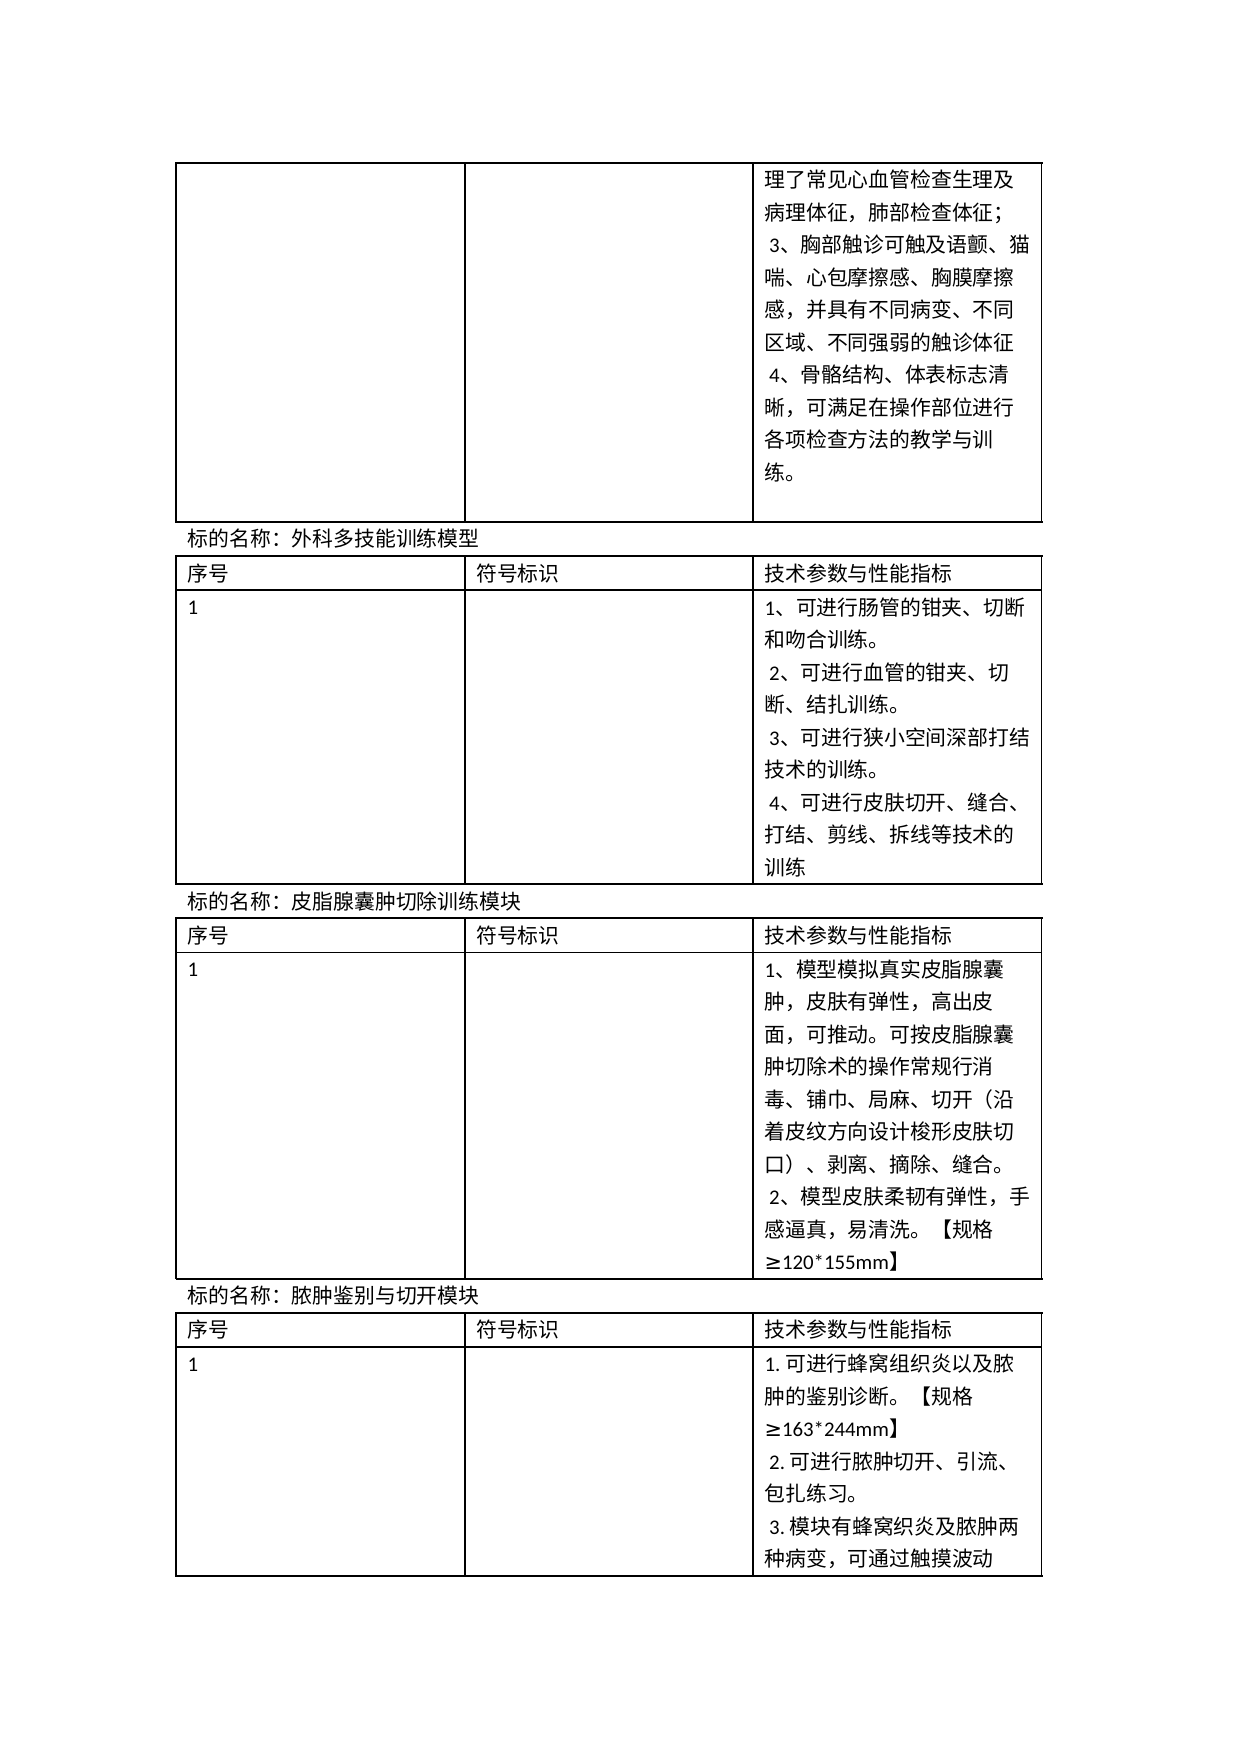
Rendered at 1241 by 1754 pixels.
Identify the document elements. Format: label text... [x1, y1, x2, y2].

table_cell 1 [177, 164, 464, 521]
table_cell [754, 1348, 1041, 1575]
text 标的名称：脓肿鉴别与切开模块 [187, 1279, 1053, 1312]
table_cell [466, 953, 752, 1278]
table_header 序号 [177, 1314, 464, 1346]
table_header 技术参数与性能指标 [754, 557, 1041, 589]
table_cell [466, 1348, 752, 1575]
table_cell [754, 164, 1041, 521]
text 标的名称：皮脂腺囊肿切除训练模块 [187, 885, 1053, 917]
table_header 技术参数与性能指标 [754, 919, 1041, 951]
text 标的名称：外科多技能训练模型 [187, 523, 1053, 555]
table_header 序号 [177, 919, 464, 951]
table_header 序号 [177, 557, 464, 589]
table_cell [466, 591, 752, 883]
table_cell 1 [177, 1348, 464, 1575]
table_cell 1、可进行肠管的钳夹、切断和吻合训练。 2、可进行血管的钳夹、切断、结扎训练。 3、可进行狭小空间深部打结技术的训练。 4、可进行皮肤切开、缝合、打结、剪线、拆线等技术的训练 [754, 591, 1041, 883]
table_cell 1 [177, 591, 464, 883]
table_cell [466, 164, 752, 521]
table_header 技术参数与性能指标 [754, 1314, 1041, 1346]
table_header 符号标识 [466, 1314, 752, 1346]
table_header 符号标识 [466, 557, 752, 589]
table_cell 1、模型模拟真实皮脂腺囊肿，皮肤有弹性，高出皮面，可推动。可按皮脂腺囊肿切除术的操作常规行消毒、铺巾、局麻、切开（沿着皮纹方向设计梭形皮肤切口）、剥离、摘除、缝合。 2、模型皮肤柔韧有弹性，手感逼真，易清洗。【规格≥120*155mm】 [754, 953, 1041, 1278]
table_cell 1 [177, 953, 464, 1278]
table_header 符号标识 [466, 919, 752, 951]
